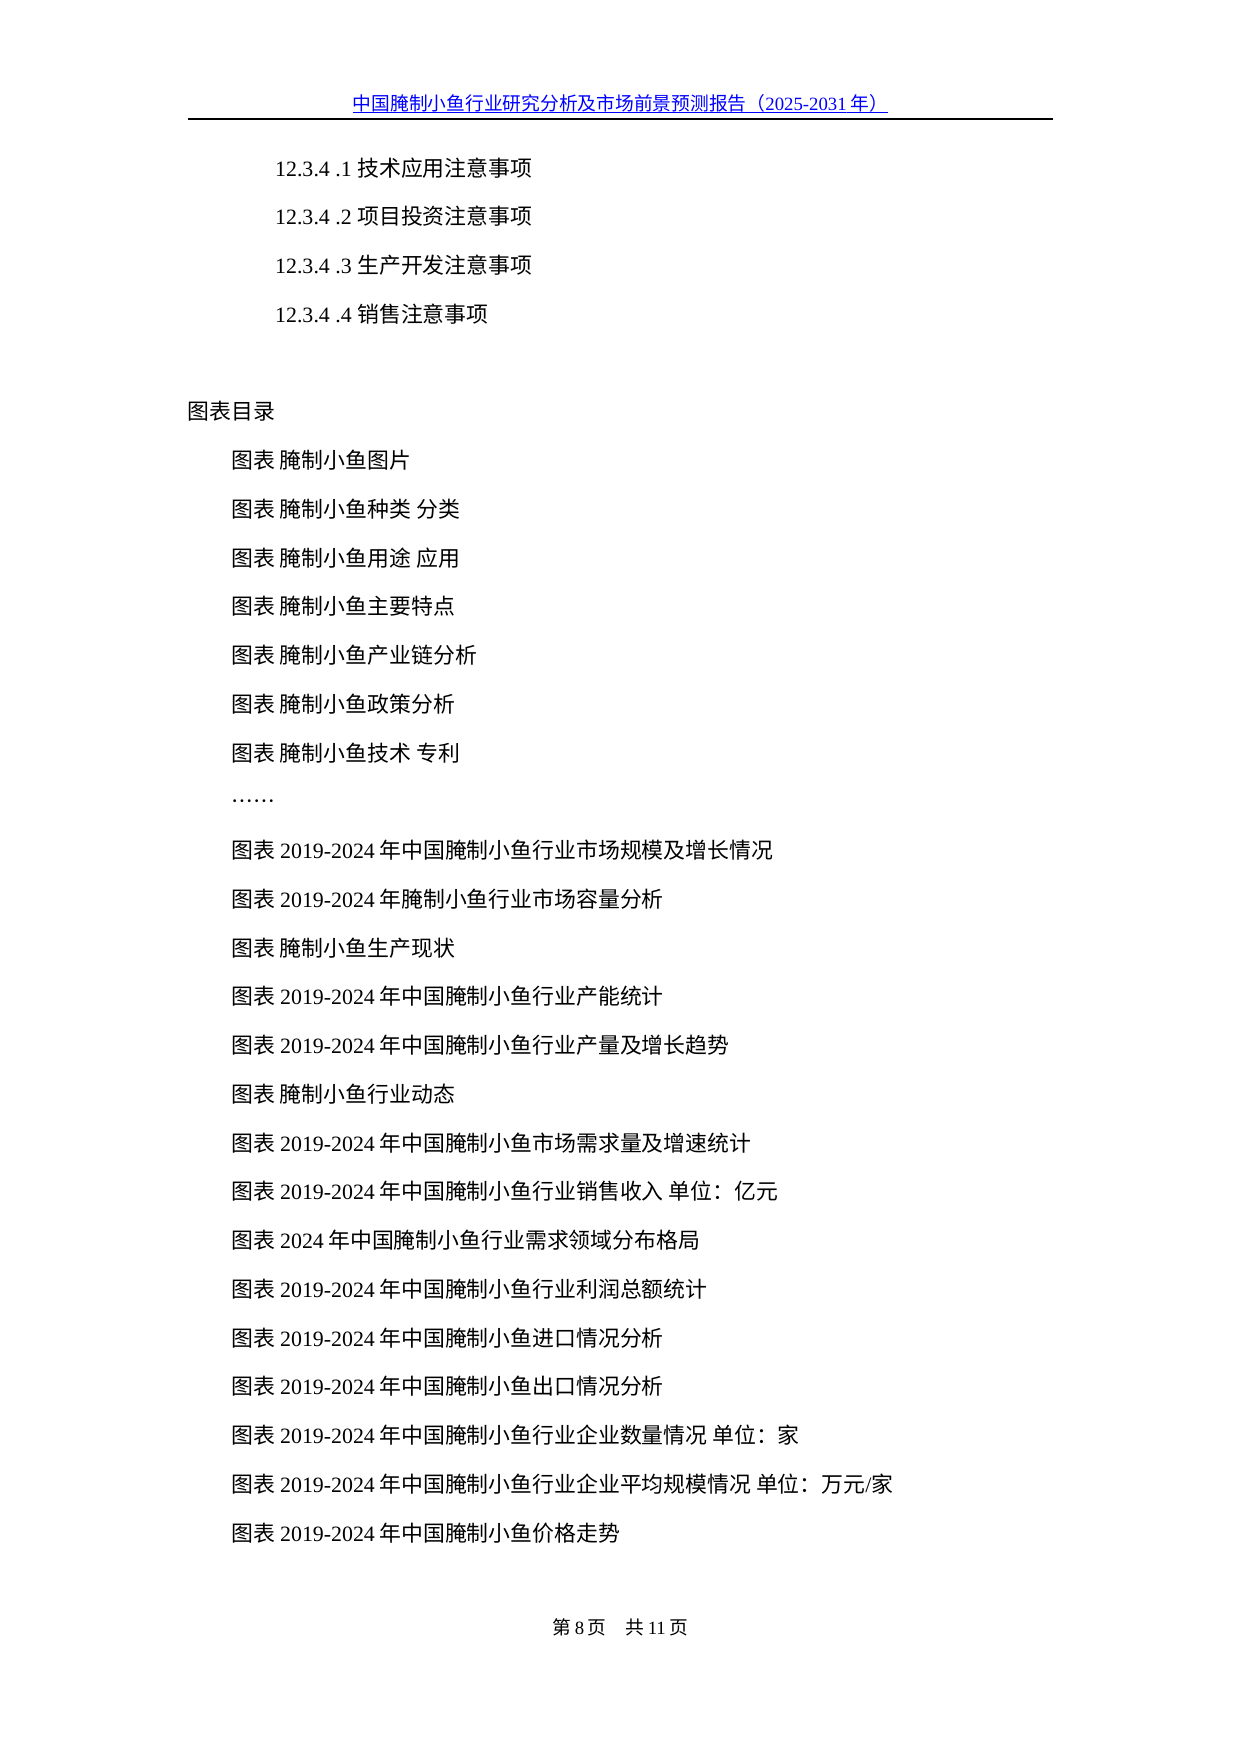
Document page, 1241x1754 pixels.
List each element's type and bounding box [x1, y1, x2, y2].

text [187, 150, 1053, 1548]
